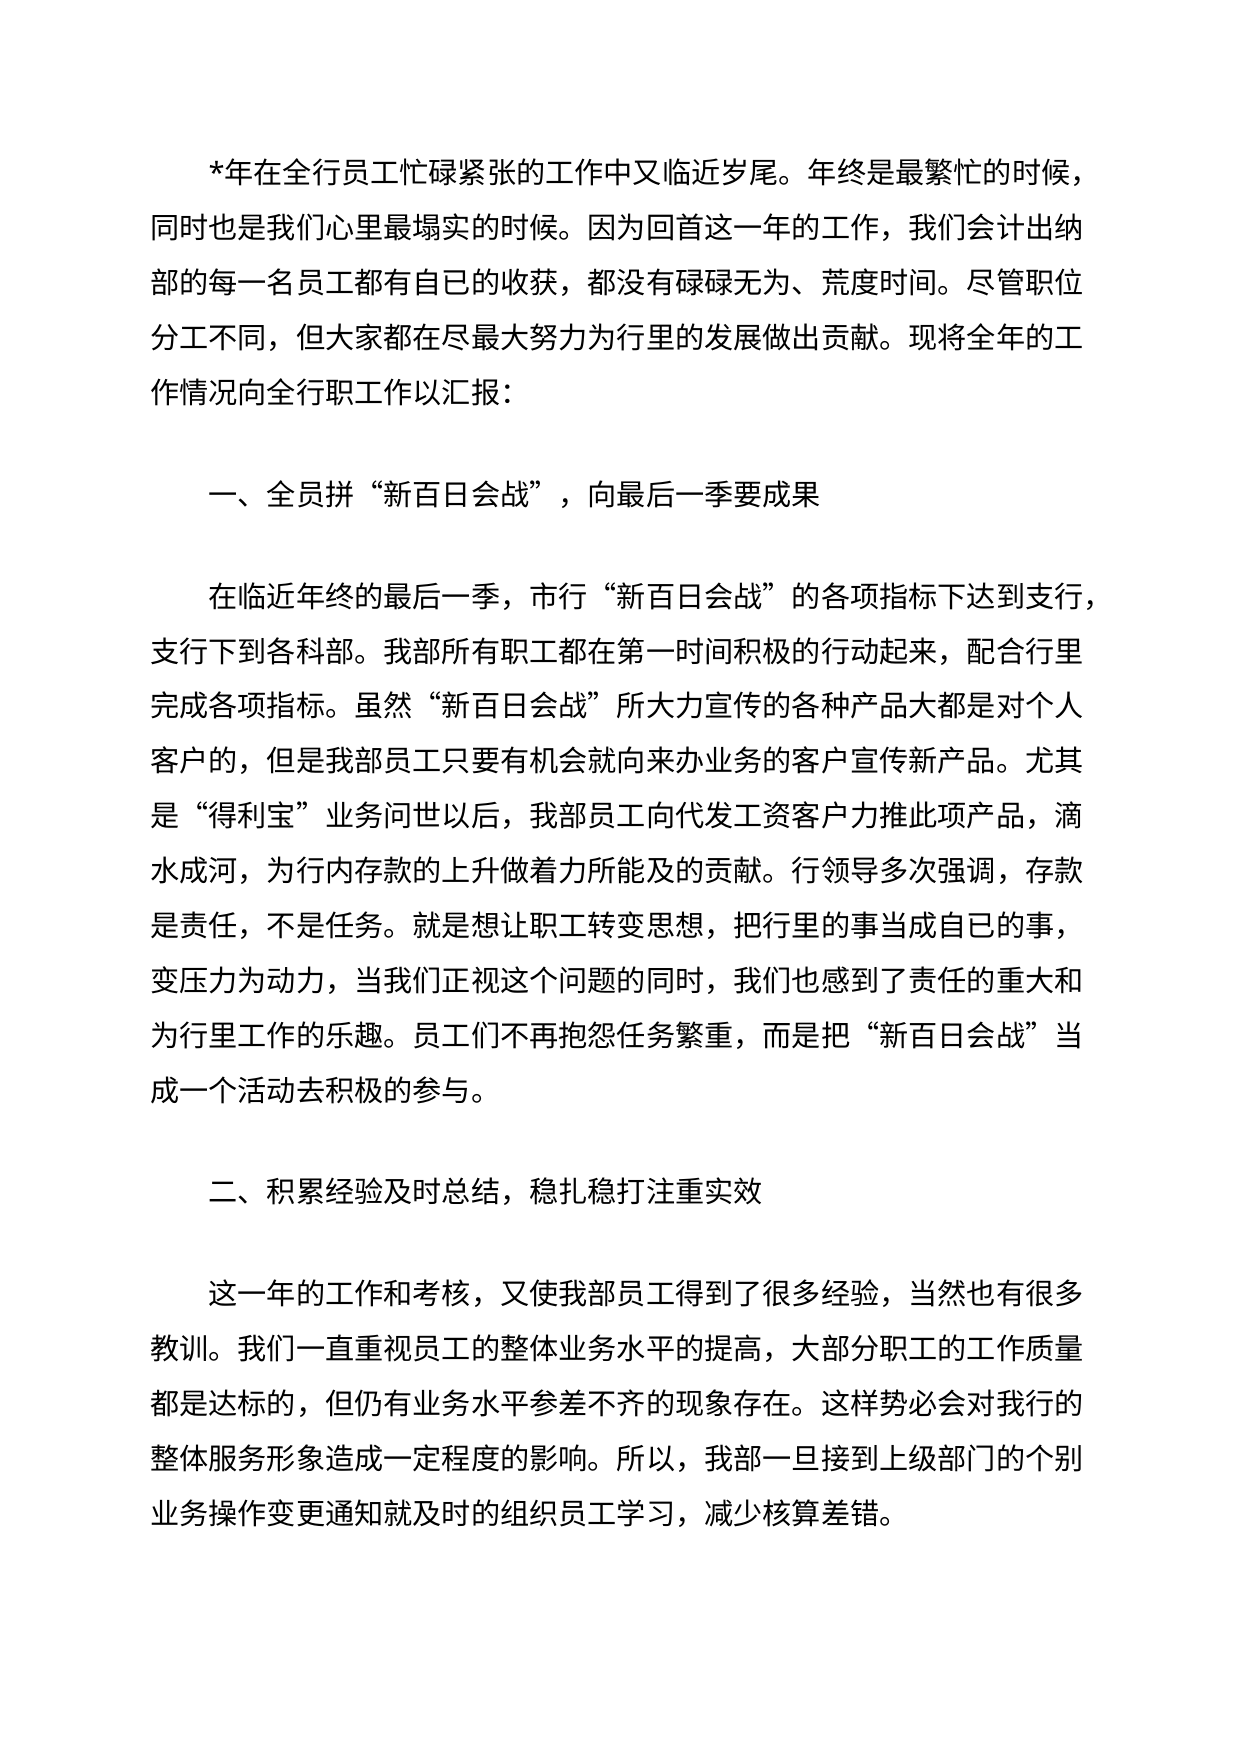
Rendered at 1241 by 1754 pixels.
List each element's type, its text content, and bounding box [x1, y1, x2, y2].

text 二、积累经验及时总结，稳扎稳打注重实效 [150, 1169, 1090, 1211]
text 这一年的工作和考核，又使我部员工得到了很多经验，当然也有很多教训。我们一直重视员工的整体业务水平的提高，大部分职工的工作质量都是达标的，但仍有业务水平参差不齐的现象存在。这样势必会对我行的整体服务形象造成一定程度的影响。所以，我部一旦接到上级部门的个别业务操作变更通知就及时的组织员工学习，减少核算差错。 [150, 1271, 1090, 1533]
text 在临近年终的最后一季，市行“新百日会战”的各项指标下达到支行，支行下到各科部。我部所有职工都在第一时间积极的行动起来，配合行里完成各项指标。虽然“新百日会战”所大力宣传的各种产品大都是对个人客户的，但是我部员工只要有机会就向来办业务的客户宣传新产品。尤其是“得利宝”业务问世以后，我部员工向代发工资客户力推此项产品，滴水成河，为行内存款的上升做着力所能及的贡献。行领导多次强调，存款是责任，不是任务。就是想让职工转变思想，把行里的事当成自已的事，变压力为动力，当我们正视这个问题的同时，我们也感到了责任的重大和为行里工作的乐趣。员工们不再抱怨任务繁重，而是把“新百日会战”当成一个活动去积极的参与。 [150, 573, 1090, 1109]
text *年在全行员工忙碌紧张的工作中又临近岁尾。年终是最繁忙的时候，同时也是我们心里最塌实的时候。因为回首这一年的工作，我们会计出纳部的每一名员工都有自已的收获，都没有碌碌无为、荒度时间。尽管职位分工不同，但大家都在尽最大努力为行里的发展做出贡献。现将全年的工作情况向全行职工作以汇报： [150, 150, 1090, 412]
text 一、全员拼“新百日会战”，向最后一季要成果 [150, 471, 1090, 514]
